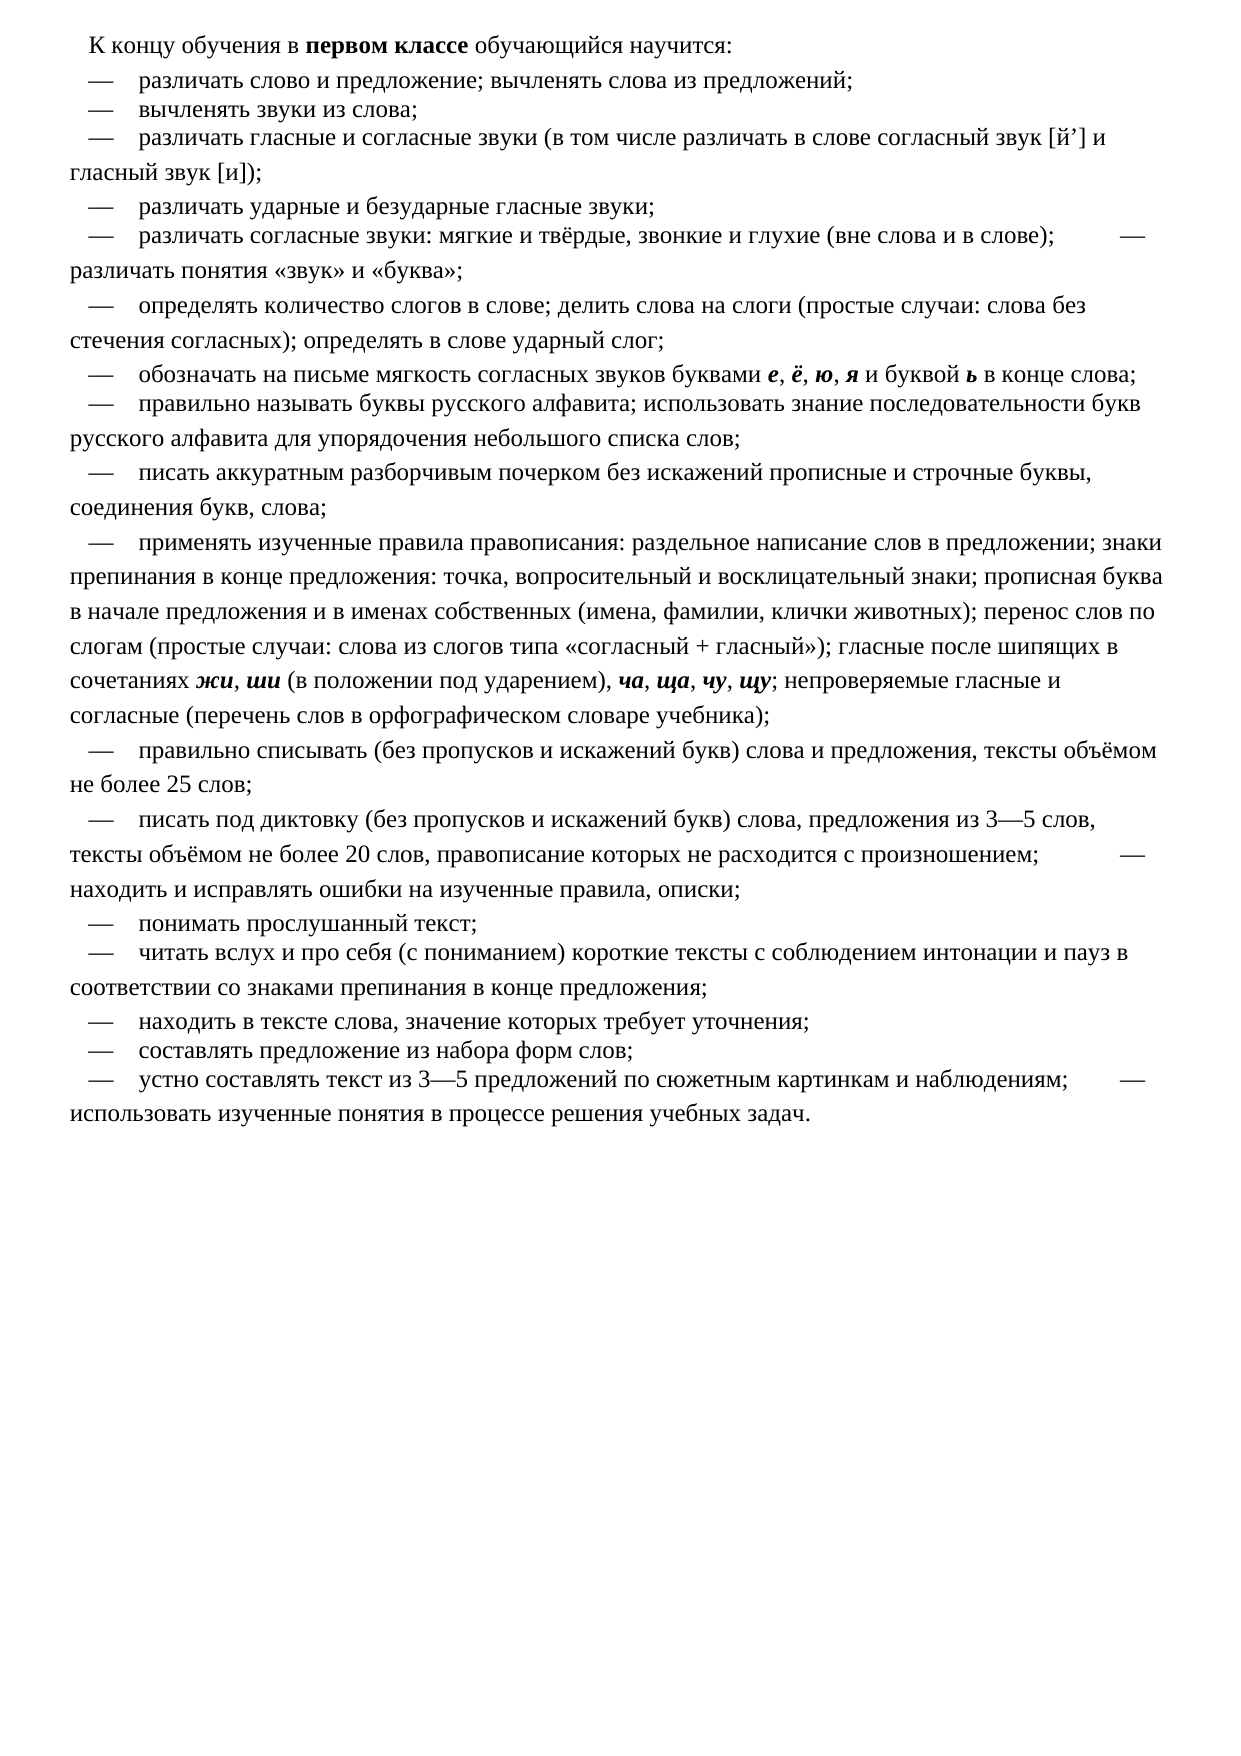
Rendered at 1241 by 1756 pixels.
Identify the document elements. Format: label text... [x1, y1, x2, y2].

list находить в тексте слова, значение которых требует уточнения; [88, 1006, 1182, 1035]
list различать гласные и согласные звуки (в том числе различать в слове согласный звук [й’] и гласный звук [и]); [69, 122, 1107, 186]
text К концу обучения в первом классе обучающийся научится: [88, 30, 1182, 59]
list определять количество слогов в слове; делить слова на слоги (простые случаи: слова без стечения согласных); определять в слове ударный слог; [69, 290, 1087, 353]
list различать слово и предложение; вычленять слова из предложений; [88, 65, 1182, 94]
list писать аккуратным разборчивым почерком без искажений прописные и строчные буквы, соединения букв, слова; [69, 457, 1093, 521]
list вычленять звуки из слова; [88, 94, 1182, 122]
list правильно списывать (без пропусков и искажений букв) слова и предложения, тексты объёмом не более 25 слов; [69, 735, 1157, 798]
list правильно называть буквы русского алфавита; использовать знание последовательности букв русского алфавита для упорядочения небольшого списка слов; [69, 388, 1142, 451]
list составлять предложение из набора форм слов; [88, 1035, 1182, 1064]
list различать ударные и безударные гласные звуки; [88, 192, 1182, 221]
list применять изученные правила правописания: раздельное написание слов в предложении; знаки препинания в конце предложения: точка, вопросительный и восклицательный знаки; прописная буква в начале предложения и в именах собственных (имена, фамилии, клички животных); перенос слов по слогам (простые случаи: слова из слогов типа «согласный + гласный»); гласные после шипящих в сочетаниях жи, ши (в положении под ударением), ча, ща, чу, щу; непроверяемые гласные и согласные (перечень слов в орфографическом словаре учебника); [69, 527, 1163, 729]
list читать вслух и про себя (с пониманием) короткие тексты с соблюдением интонации и пауз в соответствии со знаками препинания в конце предложения; [69, 937, 1129, 1000]
list различать согласные звуки: мягкие и твёрдые, звонкие и глухие (вне слова и в слове); — различать понятия «звук» и «буква»; [69, 221, 1146, 284]
list обозначать на письме мягкость согласных звуков буквами е, ё, ю, я и буквой ь в конце слова; [88, 359, 1182, 388]
list устно составлять текст из 3—5 предложений по сюжетным картинкам и наблюдениям; — использовать изученные понятия в процессе решения учебных задач. [69, 1064, 1146, 1127]
list писать под диктовку (без пропусков и искажений букв) слова, предложения из 3—5 слов, тексты объёмом не более 20 слов, правописание которых не расходится с произношением; — находить и исправлять ошибки на изученные правила, описки; [69, 804, 1146, 902]
list понимать прослушанный текст; [88, 908, 1182, 937]
